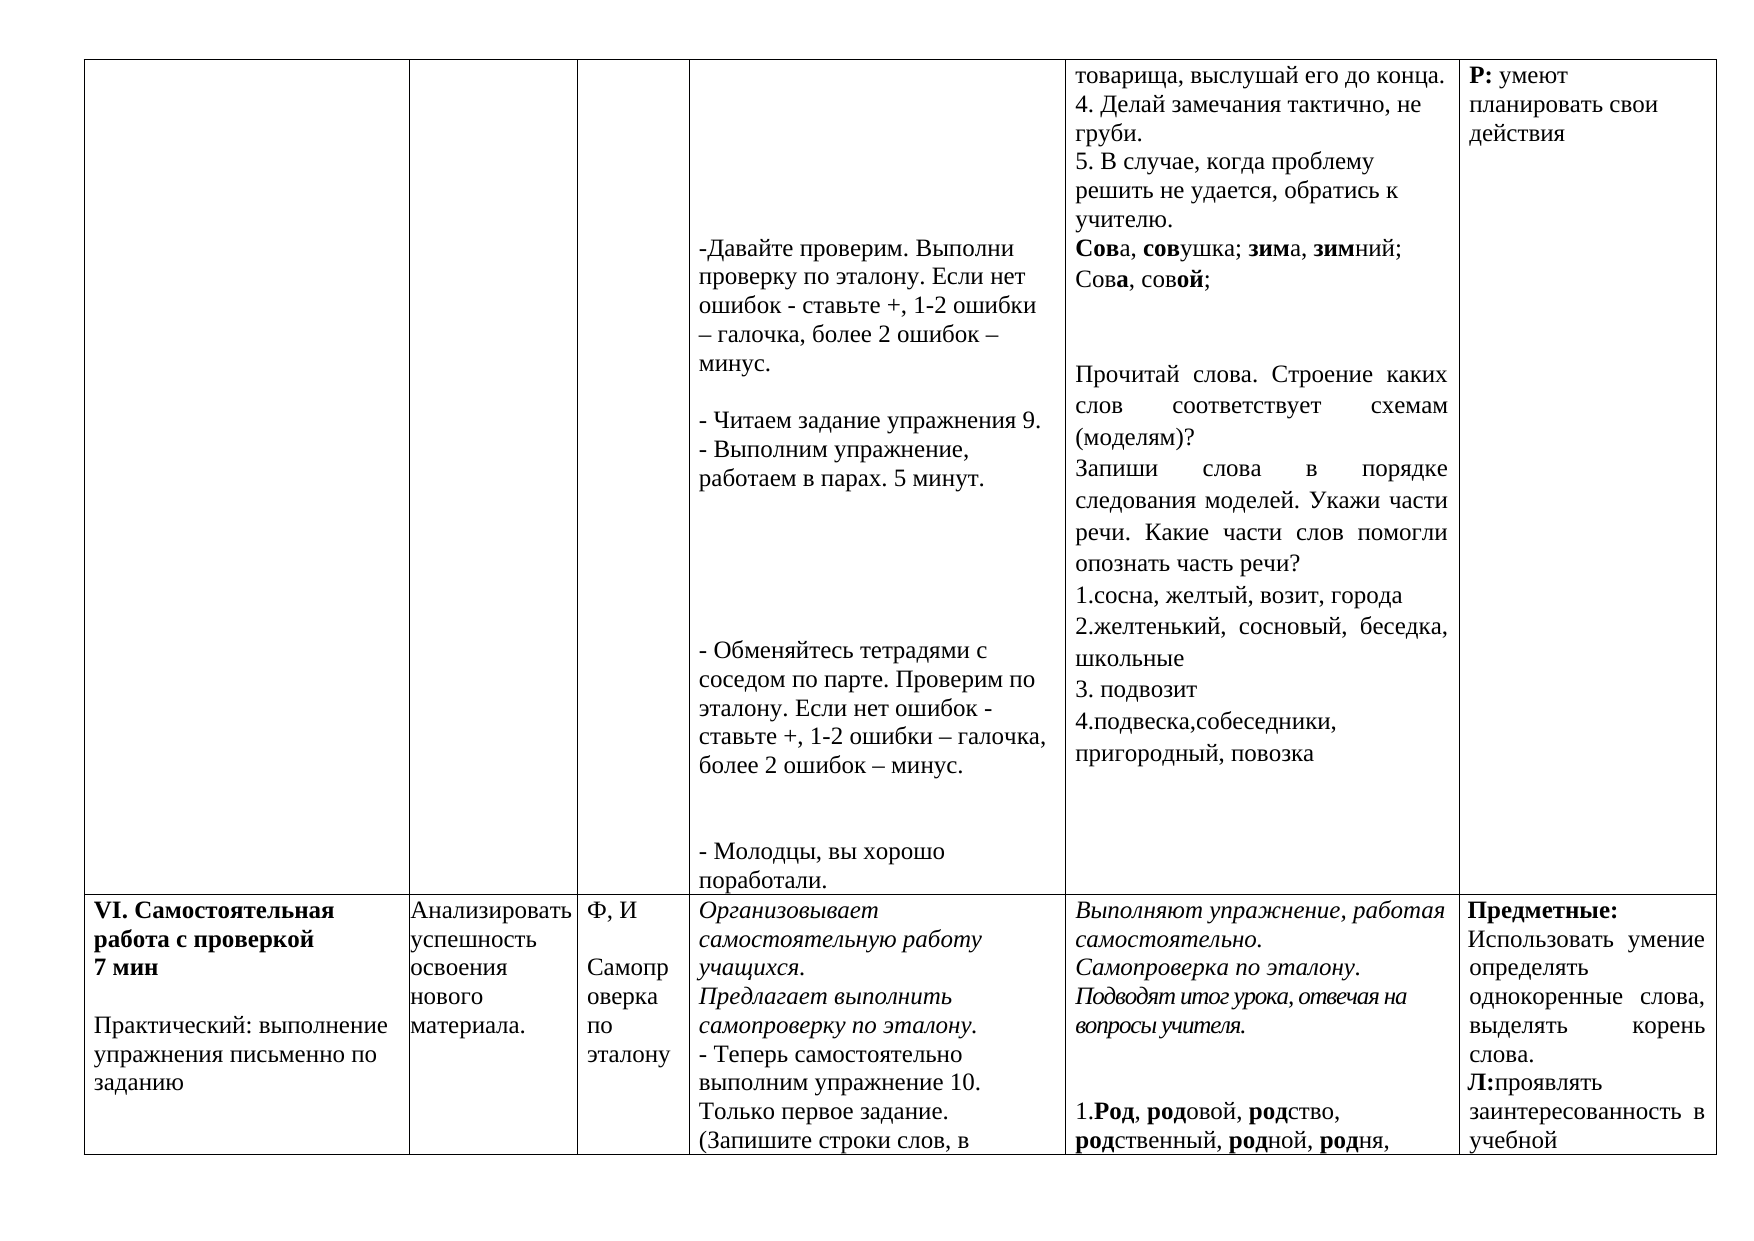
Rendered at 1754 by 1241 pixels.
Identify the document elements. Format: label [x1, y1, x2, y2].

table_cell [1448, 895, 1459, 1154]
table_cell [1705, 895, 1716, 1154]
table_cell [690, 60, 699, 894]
table_cell [85, 895, 409, 1154]
table_cell [85, 60, 409, 894]
table_cell [1460, 60, 1716, 894]
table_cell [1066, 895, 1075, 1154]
table_cell [578, 895, 689, 1154]
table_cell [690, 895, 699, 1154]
table_cell [1066, 60, 1459, 894]
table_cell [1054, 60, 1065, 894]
table_cell [410, 60, 577, 894]
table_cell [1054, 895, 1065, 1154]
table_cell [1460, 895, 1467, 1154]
table_cell [578, 60, 689, 894]
table_cell [410, 895, 577, 1154]
